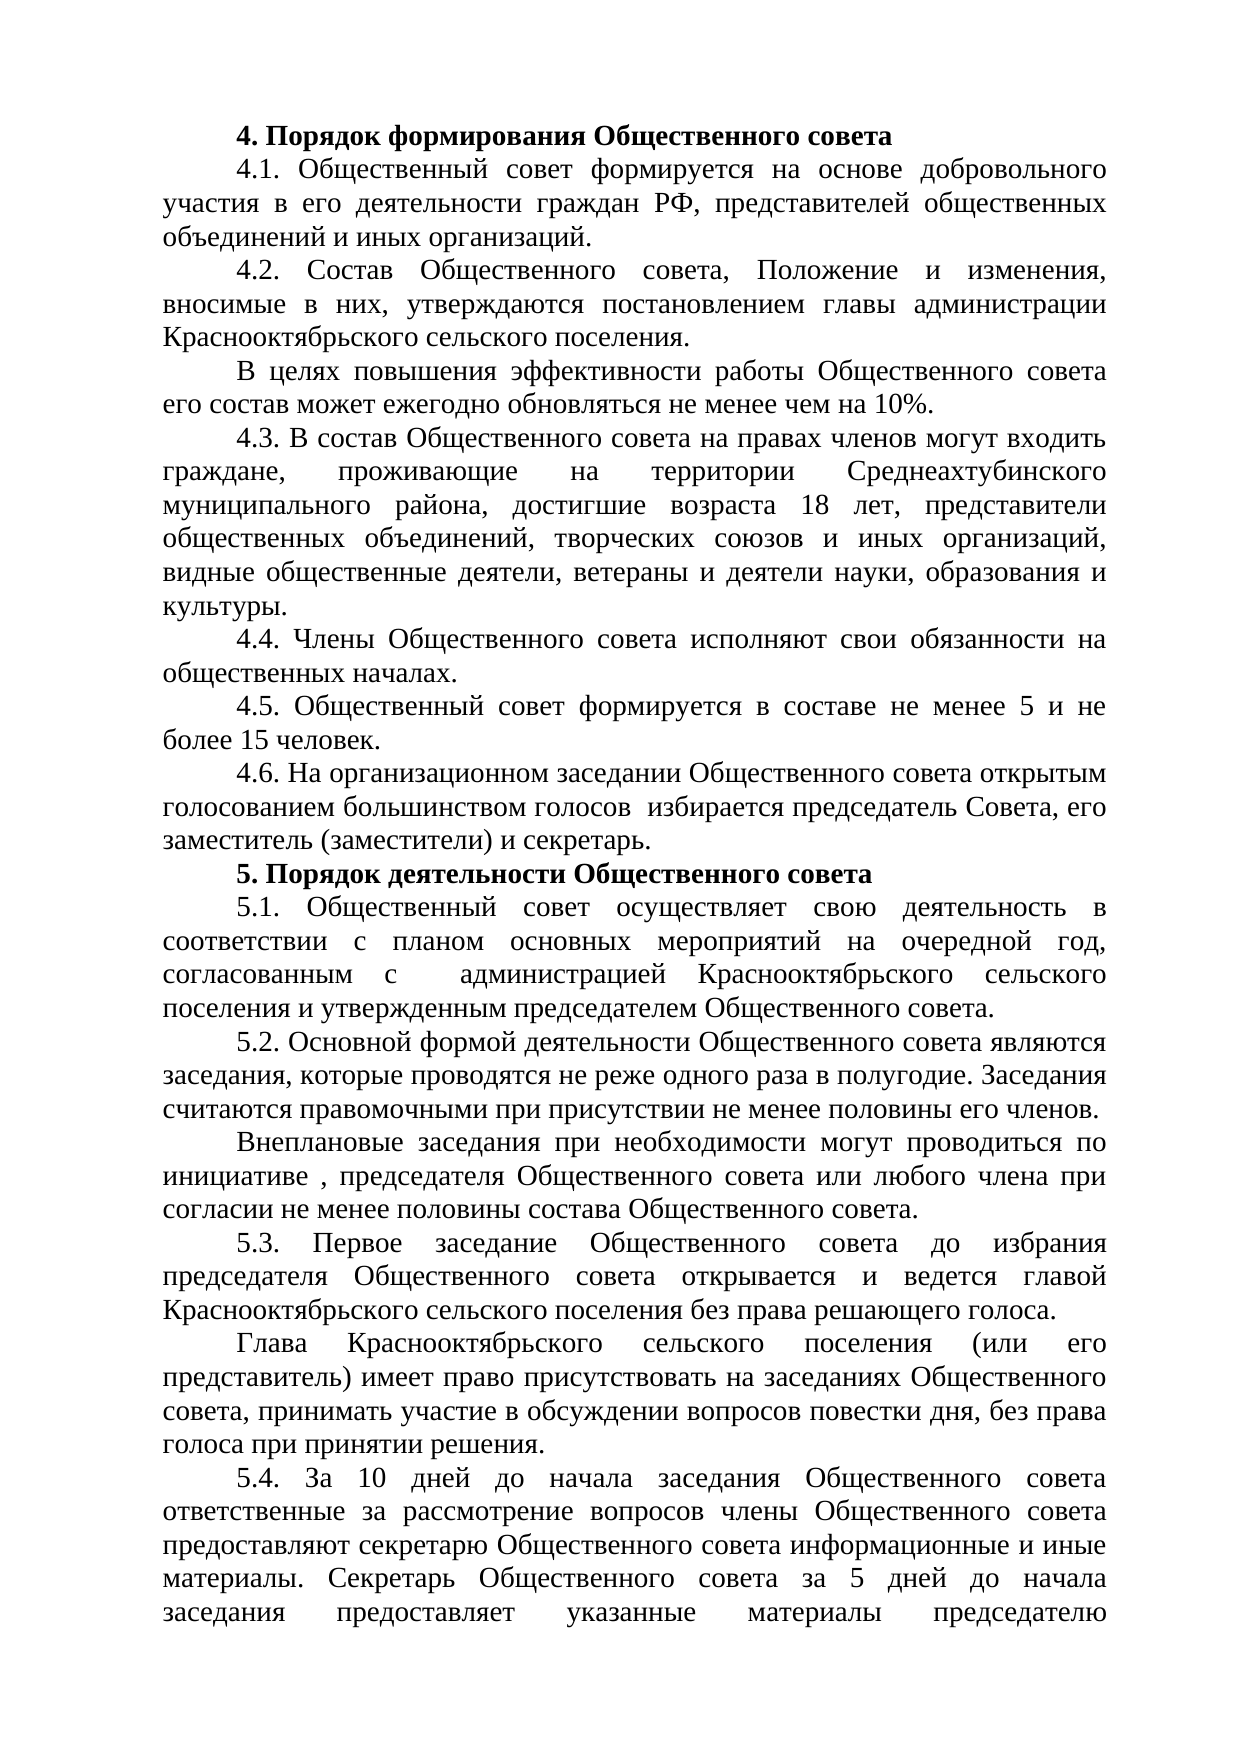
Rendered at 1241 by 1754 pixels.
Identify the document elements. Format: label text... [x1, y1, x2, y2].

text 5.2. Основной формой деятельности Общественного совета являются заседания, которые проводятся не реже одного раза в полугодие. Заседания считаются правомочными при присутствии не менее половины его членов. [162, 1024, 1107, 1124]
text 4.6. На организационном заседании Общественного совета открытым голосованием большинством голосов избирается председатель Совета, его заместитель (заместители) и секретарь. [162, 755, 1107, 856]
text Глава Краснооктябрьского сельского поселения (или его представитель) имеет право присутствовать на заседаниях Общественного совета, принимать участие в обсуждении вопросов повестки дня, без права голоса при принятии решения. [162, 1326, 1107, 1460]
text Внеплановые заседания при необходимости могут проводиться по инициативе , председателя Общественного совета или любого члена при согласии не менее половины состава Общественного совета. [162, 1124, 1107, 1225]
text 4. Порядок формирования Общественного совета [162, 118, 1107, 152]
text 4.5. Общественный совет формируется в составе не менее 5 и не более 15 человек. [162, 688, 1107, 755]
text 5.3. Первое заседание Общественного совета до избрания председателя Общественного совета открывается и ведется главой Краснооктябрьского сельского поселения без права решающего голоса. [162, 1225, 1107, 1326]
text В целях повышения эффективности работы Общественного совета его состав может ежегодно обновляться не менее чем на 10%. [162, 353, 1107, 420]
text 4.4. Члены Общественного совета исполняют свои обязанности на общественных началах. [162, 621, 1107, 688]
text 4.3. В состав Общественного совета на правах членов могут входить граждане, проживающие на территории Среднеахтубинского муниципального района, достигшие возраста 18 лет, представители общественных объединений, творческих союзов и иных организаций, видные общественные деятели, ветераны и деятели науки, образования и культуры. [162, 420, 1107, 621]
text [162, 1460, 1107, 1627]
text 5. Порядок деятельности Общественного совета [162, 856, 1107, 889]
text 4.1. Общественный совет формируется на основе добровольного участия в его деятельности граждан РФ, представителей общественных объединений и иных организаций. [162, 152, 1107, 252]
text 5.1. Общественный совет осуществляет свою деятельность в соответствии с планом основных мероприятий на очередной год, согласованным с администрацией Краснооктябрьского сельского поселения и утвержденным председателем Общественного совета. [162, 889, 1107, 1024]
text 4.2. Состав Общественного совета, Положение и изменения, вносимые в них, утверждаются постановлением главы администрации Краснооктябрьского сельского поселения. [162, 252, 1107, 353]
